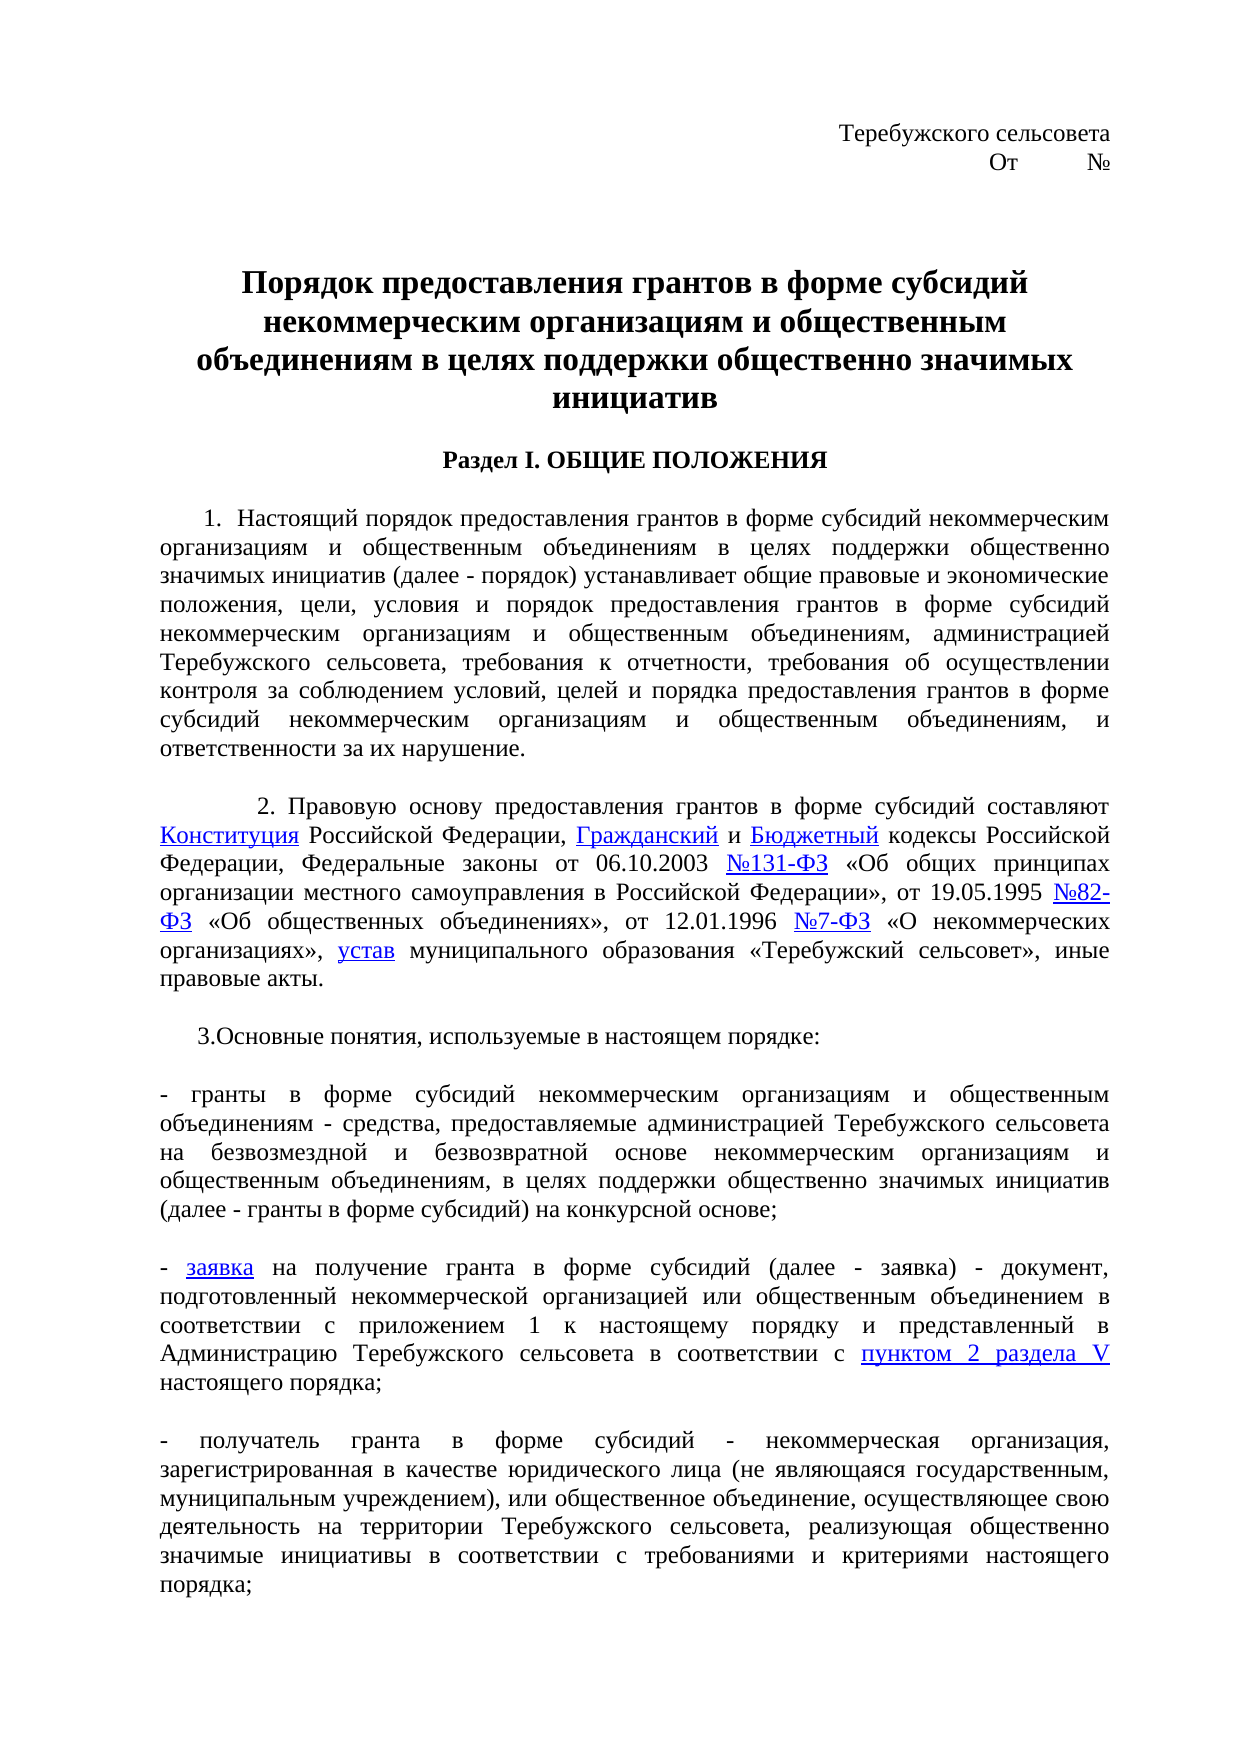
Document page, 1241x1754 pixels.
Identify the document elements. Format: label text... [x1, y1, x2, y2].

text 2. Правовую основу предоставления грантов в форме субсидий составляют Конституция Российской Федерации, Гражданский и Бюджетный кодексы Российской Федерации, Федеральные законы от 06.10.2003 №131-ФЗ «Об общих принципах организации местного самоуправления в Российской Федерации», от 19.05.1995 №82-ФЗ «Об общественных объединениях», от 12.01.1996 №7-ФЗ «О некоммерческих организациях», устав муниципального образования «Теребужский сельсовет», иные правовые акты. [159, 791, 1110, 992]
text - заявка на получение гранта в форме субсидий (далее - заявка) - документ, подготовленный некоммерческой организацией или общественным объединением в соответствии с приложением 1 к настоящему порядку и представленный в Администрацию Теребужского сельсовета в соответствии с пунктом 2 раздела V настоящего порядка; [159, 1252, 1110, 1396]
text - гранты в форме субсидий некоммерческим организациям и общественным объединениям - средства, предоставляемые администрацией Теребужского сельсовета на безвозмездной и безвозвратной основе некоммерческим организациям и общественным объединениям, в целях поддержки общественно значимых инициатив (далее - гранты в форме субсидий) на конкурсной основе; [159, 1079, 1110, 1223]
text Теребужского сельсовета [159, 118, 1110, 147]
text 3.Основные понятия, используемые в настоящем порядке: [197, 1021, 1110, 1050]
text Раздел I. ОБЩИЕ ПОЛОЖЕНИЯ [159, 445, 1110, 474]
text От № [159, 147, 1110, 176]
text - получатель гранта в форме субсидий - некоммерческая организация, зарегистрированная в качестве юридического лица (не являющаяся государственным, муниципальным учреждением), или общественное объединение, осуществляющее свою деятельность на территории Теребужского сельсовета, реализующая общественно значимые инициативы в соответствии с требованиями и критериями настоящего порядка; [159, 1425, 1110, 1598]
text 1. Настоящий порядок предоставления грантов в форме субсидий некоммерческим организациям и общественным объединениям в целях поддержки общественно значимых инициатив (далее - порядок) устанавливает общие правовые и экономические положения, цели, условия и порядок предоставления грантов в форме субсидий некоммерческим организациям и общественным объединениям, администрацией Теребужского сельсовета, требования к отчетности, требования об осуществлении контроля за соблюдением условий, целей и порядка предоставления грантов в форме субсидий некоммерческим организациям и общественным объединениям, и ответственности за их нарушение. [159, 503, 1110, 762]
text Порядок предоставления грантов в форме субсидий некоммерческим организациям и общественным объединениям в целях поддержки общественно значимых инициатив [159, 263, 1110, 416]
